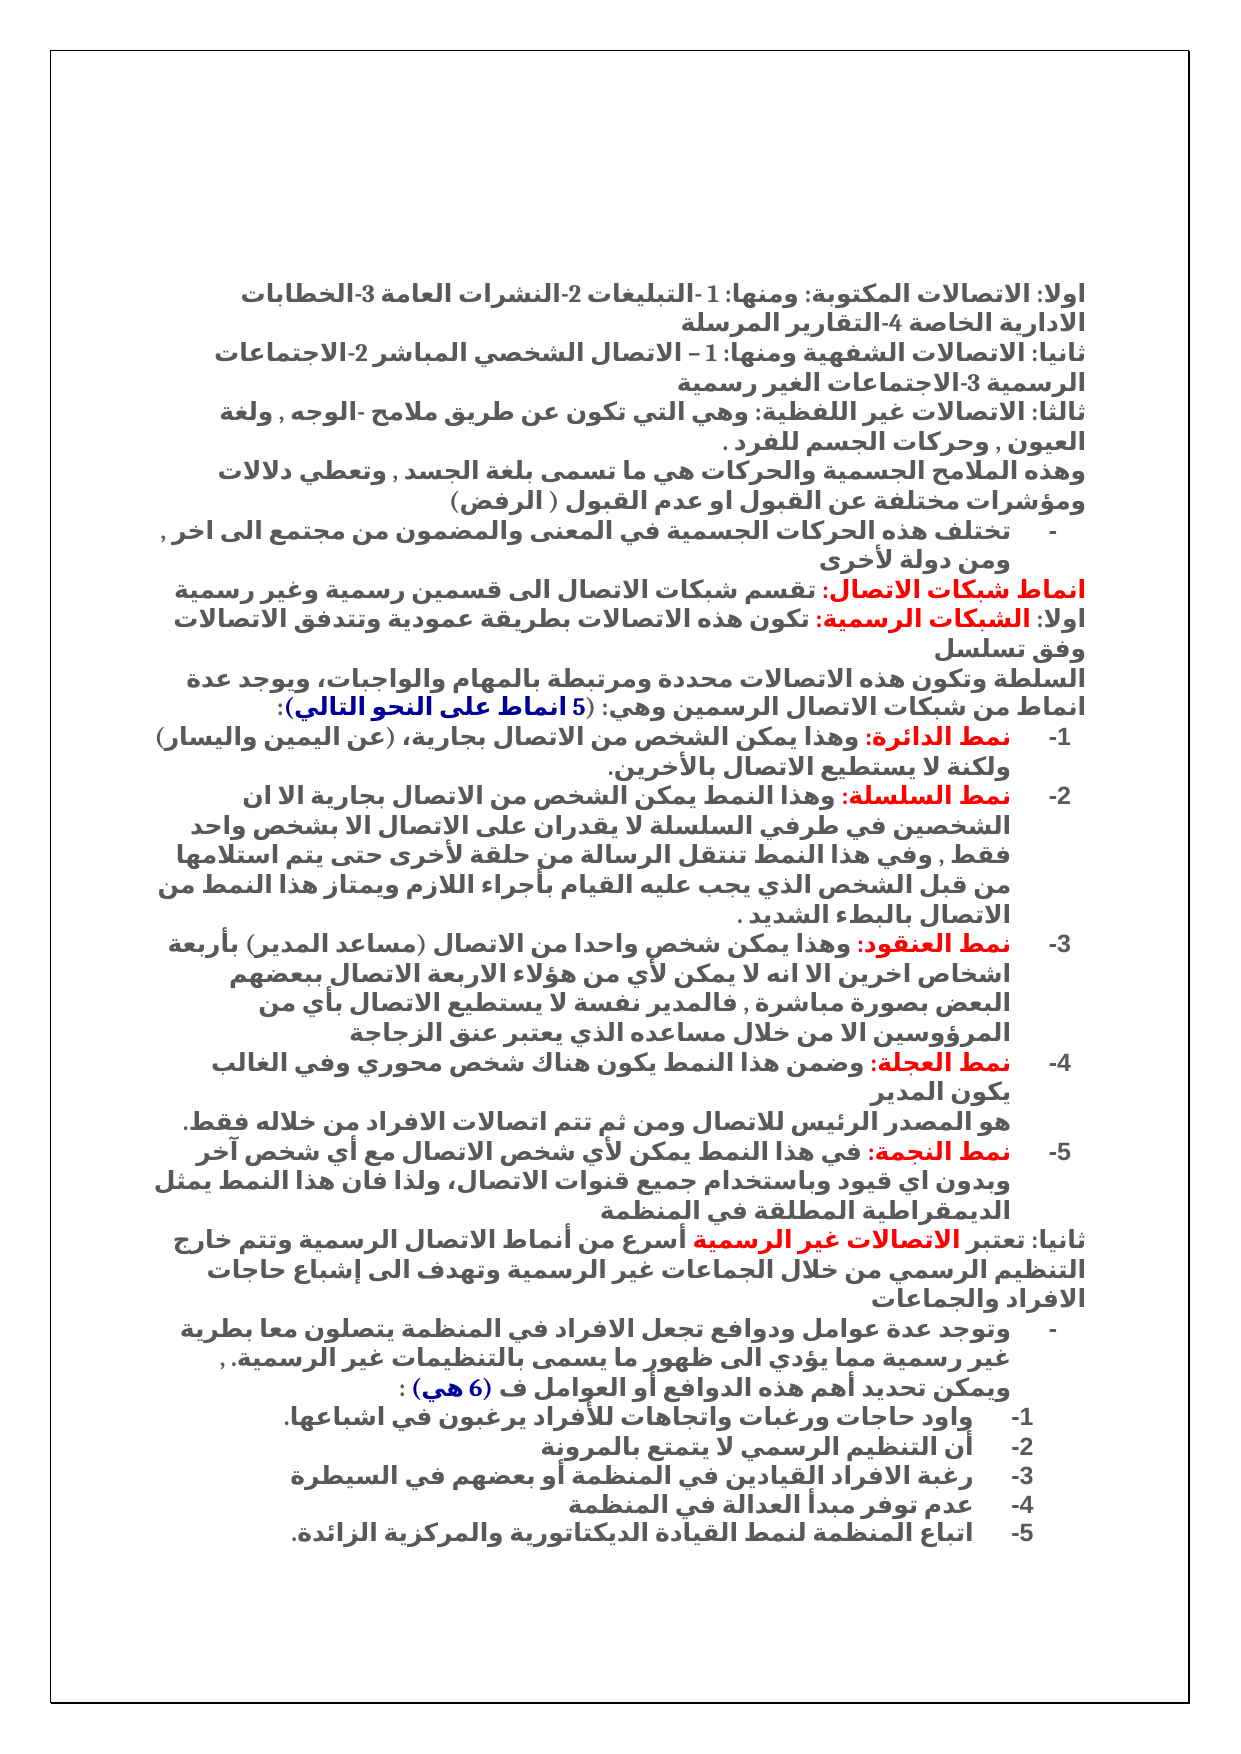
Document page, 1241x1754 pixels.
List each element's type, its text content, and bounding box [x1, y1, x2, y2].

list نمط العنقود: وهذا يمكن شخص واحدا من الاتصال (مساعد المدير) بأربعة اشخاص اخرين الا انه لا يمكن لأي من هؤلاء الاربعة الاتصال ببعضهم البعض بصورة مباشرة , فالمدير نفسة لا يستطيع الاتصال بأي من المرؤوسين الا من خلال مساعده الذي يعتبر عنق الزجاجة [153, 929, 1048, 1048]
list عدم توفر مبدأ العدالة في المنظمة [153, 1489, 1011, 1518]
text اولا: الاتصالات المكتوبة: ومنها: 1 -التبليغات 2-النشرات العامة 3-الخطابات الادارية الخاصة 4-التقارير المرسلة [153, 279, 1086, 338]
list اتباع المنظمة لنمط القيادة الديكتاتورية والمركزية الزائدة. [153, 1518, 1011, 1548]
list نمط الدائرة: وهذا يمكن الشخص من الاتصال بجارية، (عن اليمين واليسار) ولكنة لا يستطيع الاتصال بالأخرين. [153, 722, 1048, 781]
list رغبة الافراد القيادين في المنظمة أو بعضهم في السيطرة [153, 1461, 1011, 1489]
list نمط العجلة: وضمن هذا النمط يكون هناك شخص محوري وفي الغالب يكون المدير [153, 1048, 1048, 1107]
list واود حاجات ورغبات واتجاهات للأفراد يرغبون في اشباعها. [153, 1402, 1011, 1432]
text ثانيا: تعتبر الاتصالات غير الرسمية أسرع من أنماط الاتصال الرسمية وتتم خارج التنظيم الرسمي من خلال الجماعات غير الرسمية وتهدف الى إشباع حاجات الافراد والجماعات [153, 1225, 1086, 1314]
text هو المصدر الرئيس للاتصال ومن ثم تتم اتصالات الافراد من خلاله فقط. [153, 1107, 1011, 1137]
text السلطة وتكون هذه الاتصالات محددة ومرتبطة بالمهام والواجبات، ويوجد عدة انماط من شبكات الاتصال الرسمين وهي: (5 انماط على النحو التالي): [153, 664, 1086, 722]
text ثانيا: الاتصالات الشفهية ومنها: 1 – الاتصال الشخصي المباشر 2-الاجتماعات الرسمية 3-الاجتماعات الغير رسمية [153, 338, 1086, 397]
text وهذه الملامح الجسمية والحركات هي ما تسمى بلغة الجسد , وتعطي دلالات ومؤشرات مختلفة عن القبول او عدم القبول ( الرفض) [153, 456, 1086, 516]
list تختلف هذه الحركات الجسمية في المعنى والمضمون من مجتمع الى اخر , ومن دولة لأخرى [153, 516, 1048, 575]
list نمط النجمة: في هذا النمط يمكن لأي شخص الاتصال مع أي شخص آخر وبدون اي قيود وباستخدام جميع قنوات الاتصال، ولذا فان هذا النمط يمثل الديمقراطية المطلقة في المنظمة [153, 1137, 1048, 1225]
list نمط السلسلة: وهذا النمط يمكن الشخص من الاتصال بجارية الا ان الشخصين في طرفي السلسلة لا يقدران على الاتصال الا بشخص واحد فقط , وفي هذا النمط تنتقل الرسالة من حلقة لأخرى حتى يتم استلامها من قبل الشخص الذي يجب عليه القيام بأجراء اللازم ويمتاز هذا النمط من الاتصال بالبطء الشديد . [153, 781, 1048, 929]
text ثالثا: الاتصالات غير اللفظية: وهي التي تكون عن طريق ملامح -الوجه , ولغة العيون , وحركات الجسم للفرد . [153, 397, 1086, 456]
text اولا: الشبكات الرسمية: تكون هذه الاتصالات بطريقة عمودية وتتدفق الاتصالات وفق تسلسل [153, 604, 1086, 664]
list أن التنظيم الرسمي لا يتمتع بالمرونة [153, 1432, 1011, 1461]
list وتوجد عدة عوامل ودوافع تجعل الافراد في المنظمة يتصلون معا بطرية غير رسمية مما يؤدي الى ظهور ما يسمى بالتنظيمات غير الرسمية. , ويمكن تحديد أهم هذه الدوافع أو العوامل ف (6 هي) : [153, 1314, 1048, 1402]
text انماط شبكات الاتصال: تقسم شبكات الاتصال الى قسمين رسمية وغير رسمية [153, 575, 1086, 604]
